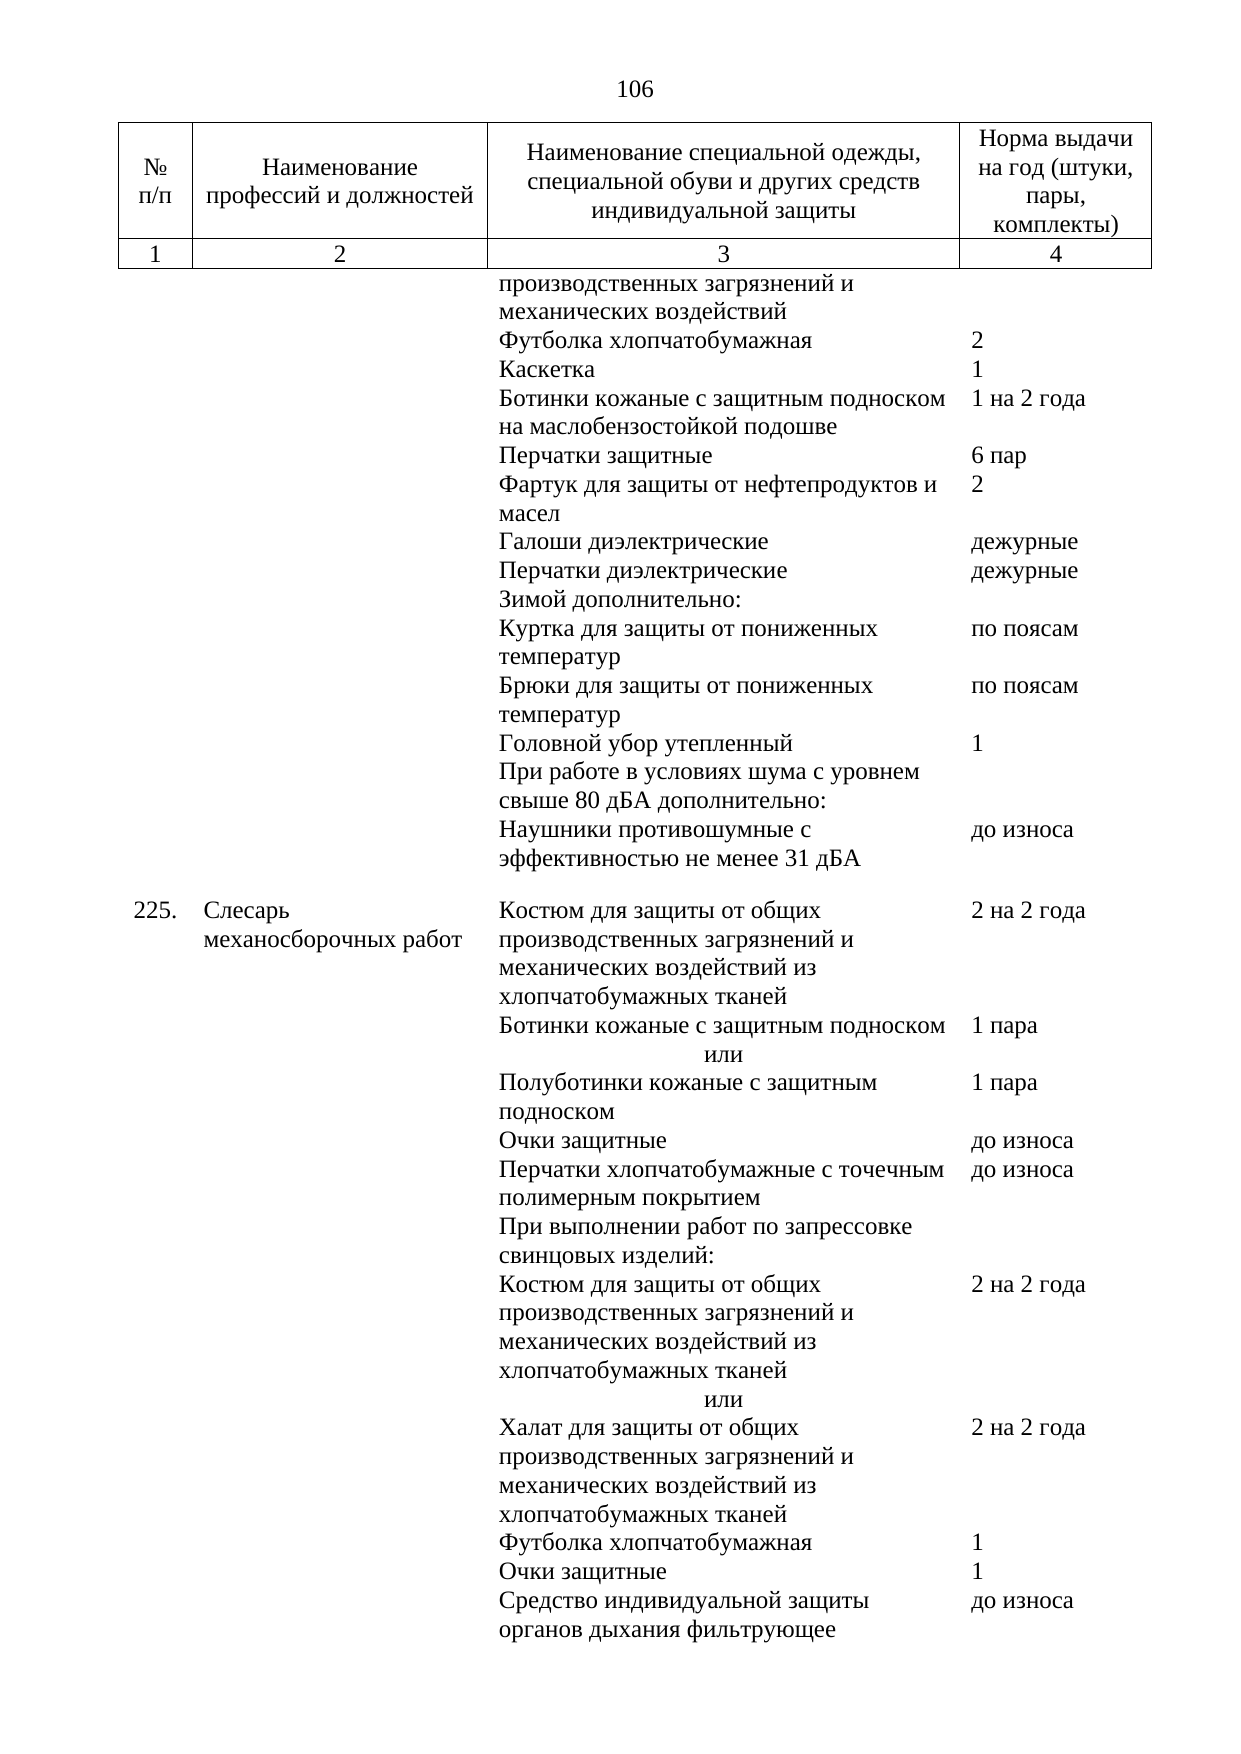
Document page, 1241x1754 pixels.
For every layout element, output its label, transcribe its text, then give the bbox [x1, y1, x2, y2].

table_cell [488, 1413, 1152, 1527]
table_cell 4 [960, 239, 1151, 268]
table_header Норма выдачи на год (штуки, пары, комплекты) [960, 123, 1151, 238]
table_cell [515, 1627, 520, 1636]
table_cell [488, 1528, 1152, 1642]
table_cell 3 [488, 239, 959, 268]
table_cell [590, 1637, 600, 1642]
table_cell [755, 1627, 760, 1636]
table_cell 2 [193, 239, 487, 268]
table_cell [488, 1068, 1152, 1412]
table_header № п/п [119, 123, 192, 238]
table_cell 1 [119, 239, 192, 268]
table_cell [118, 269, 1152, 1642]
table_header Наименование профессий и должностей [193, 123, 487, 238]
table_header Наименование специальной одежды, специальной обуви и других средств индивидуальной защиты [488, 123, 959, 238]
